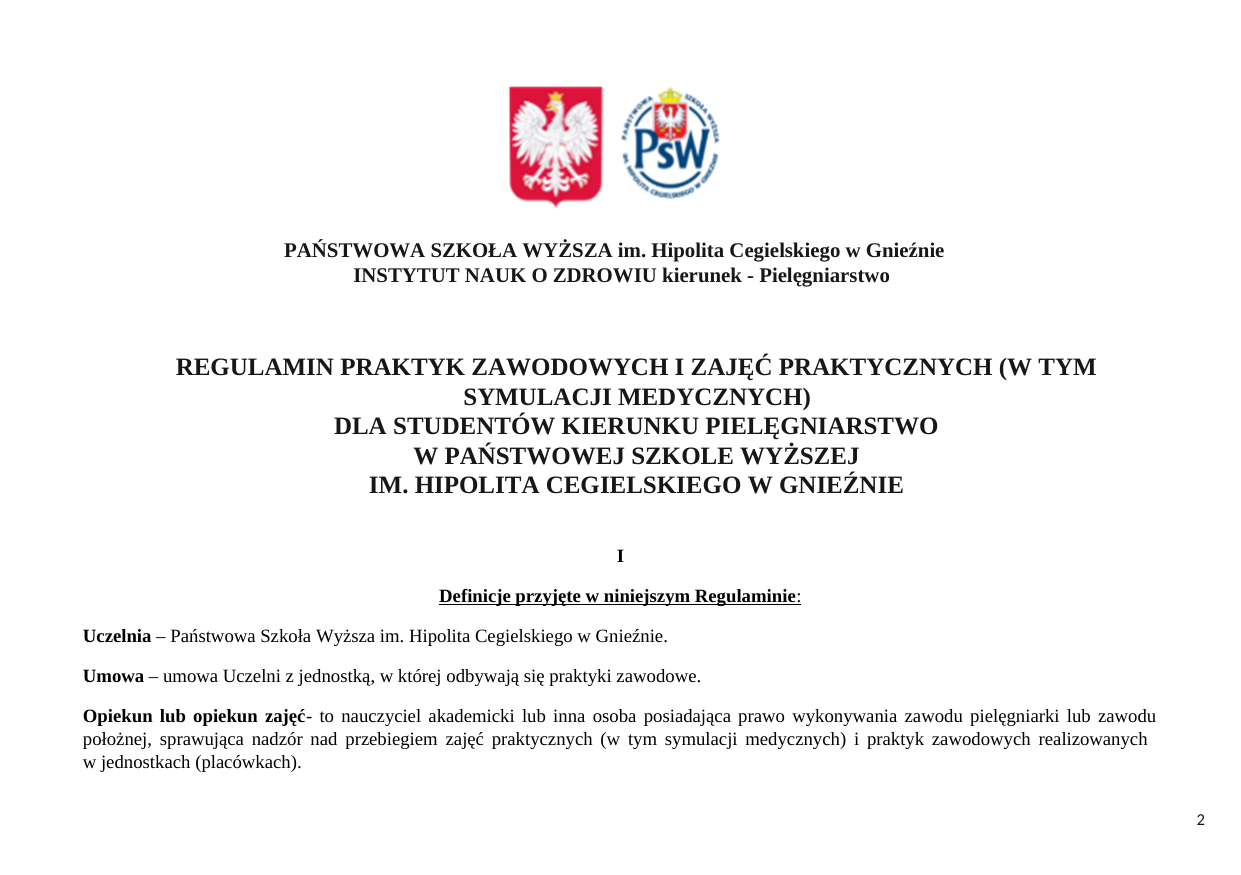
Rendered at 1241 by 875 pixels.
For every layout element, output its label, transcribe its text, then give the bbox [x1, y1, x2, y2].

text Opiekun lub opiekun zajęć- to nauczyciel akademicki lub inna osoba posiadająca prawo wykonywania zawodu pielęgniarki lub zawodu położnej, sprawująca nadzór nad przebiegiem zajęć praktycznych (w tym symulacji medycznych) i praktyk zawodowych realizowanych w jednostkach (placówkach). [83, 704, 1158, 773]
text INSTYTUT NAUK O ZDROWIU kierunek - Pielęgniarstwo [83, 263, 1161, 287]
text Uczelnia – Państwowa Szkoła Wyższa im. Hipolita Cegielskiego w Gnieźnie. [83, 625, 1158, 646]
subtitle W PAŃSTWOWEJ SZKOLE WYŻSZEJ [164, 441, 1108, 469]
subtitle REGULAMIN PRAKTYK ZAWODOWYCH I ZAJĘĆ PRAKTYCZNYCH (W TYM SYMULACJI MEDYCZNYCH) [164, 352, 1108, 410]
text PAŃSTWOWA SZKOŁA WYŻSZA im. Hipolita Cegielskiego w Gnieźnie [83, 238, 1146, 262]
text Definicje przyjęte w niniejszym Regulaminie: [83, 585, 1158, 606]
subtitle IM. HIPOLITA CEGIELSKIEGO W GNIEŹNIE [164, 470, 1108, 499]
text I [83, 545, 1158, 567]
picture [504, 76, 725, 213]
subtitle DLA STUDENTÓW KIERUNKU PIELĘGNIARSTWO [164, 411, 1108, 440]
text Umowa – umowa Uczelni z jednostką, w której odbywają się praktyki zawodowe. [83, 665, 1158, 686]
